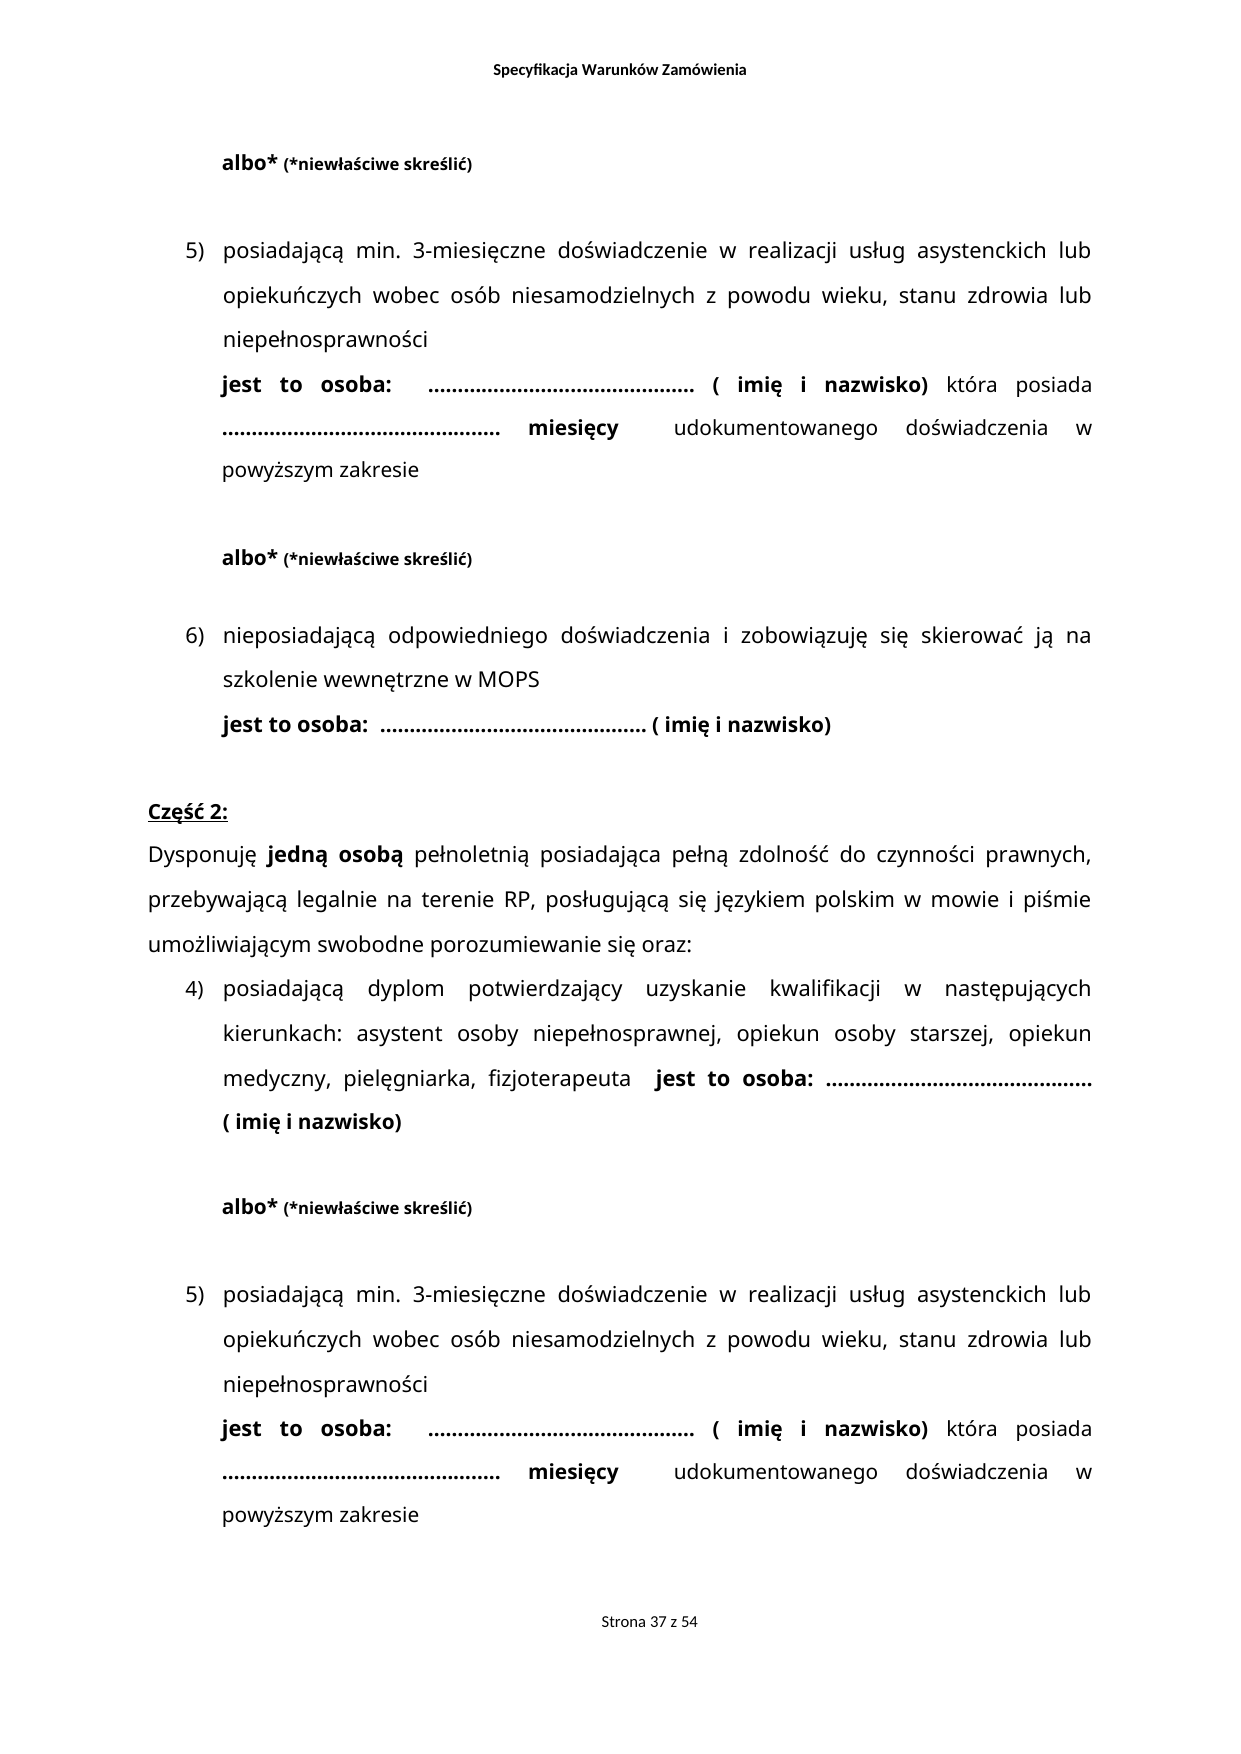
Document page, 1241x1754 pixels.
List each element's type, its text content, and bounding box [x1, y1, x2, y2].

text jest to osoba: ……………………………………… ( imię i nazwisko) która posiada ……………………………………….. miesięcy udokumentowanego doświadczenia w powyższym zakresie [222, 369, 1092, 484]
list albo* (*niewłaściwe skreślić) [222, 1192, 1092, 1220]
list nieposiadającą odpowiedniego doświadczenia i zobowiązuję się skierować ją na szkolenie wewnętrzne w MOPS [185, 619, 1092, 694]
text jest to osoba: ……………………………………… ( imię i nazwisko) która posiada ……………………………………….. miesięcy udokumentowanego doświadczenia w powyższym zakresie [222, 1413, 1092, 1528]
text Dysponuję jedną osobą pełnoletnią posiadająca pełną zdolność do czynności prawnych, przebywającą legalnie na terenie RP, posługującą się językiem polskim w mowie i piśmie umożliwiającym swobodne porozumiewanie się oraz: [148, 839, 1092, 958]
list albo* (*niewłaściwe skreślić) [222, 543, 1092, 571]
list posiadającą min. 3-miesięczne doświadczenie w realizacji usług asystenckich lub opiekuńczych wobec osób niesamodzielnych z powodu wieku, stanu zdrowia lub niepełnosprawności [185, 235, 1092, 354]
text Część 2: [148, 797, 1092, 825]
list posiadającą min. 3-miesięczne doświadczenie w realizacji usług asystenckich lub opiekuńczych wobec osób niesamodzielnych z powodu wieku, stanu zdrowia lub niepełnosprawności [185, 1279, 1092, 1398]
list jest to osoba: ……………………………………… ( imię i nazwisko) [223, 709, 1092, 739]
list albo* (*niewłaściwe skreślić) [222, 148, 1092, 176]
list posiadającą dyplom potwierdzający uzyskanie kwalifikacji w następujących kierunkach: asystent osoby niepełnosprawnej, opiekun osoby starszej, opiekun medyczny, pielęgniarka, fizjoterapeuta jest to osoba: ……………………………………… ( imię i nazwisko) [185, 973, 1092, 1135]
